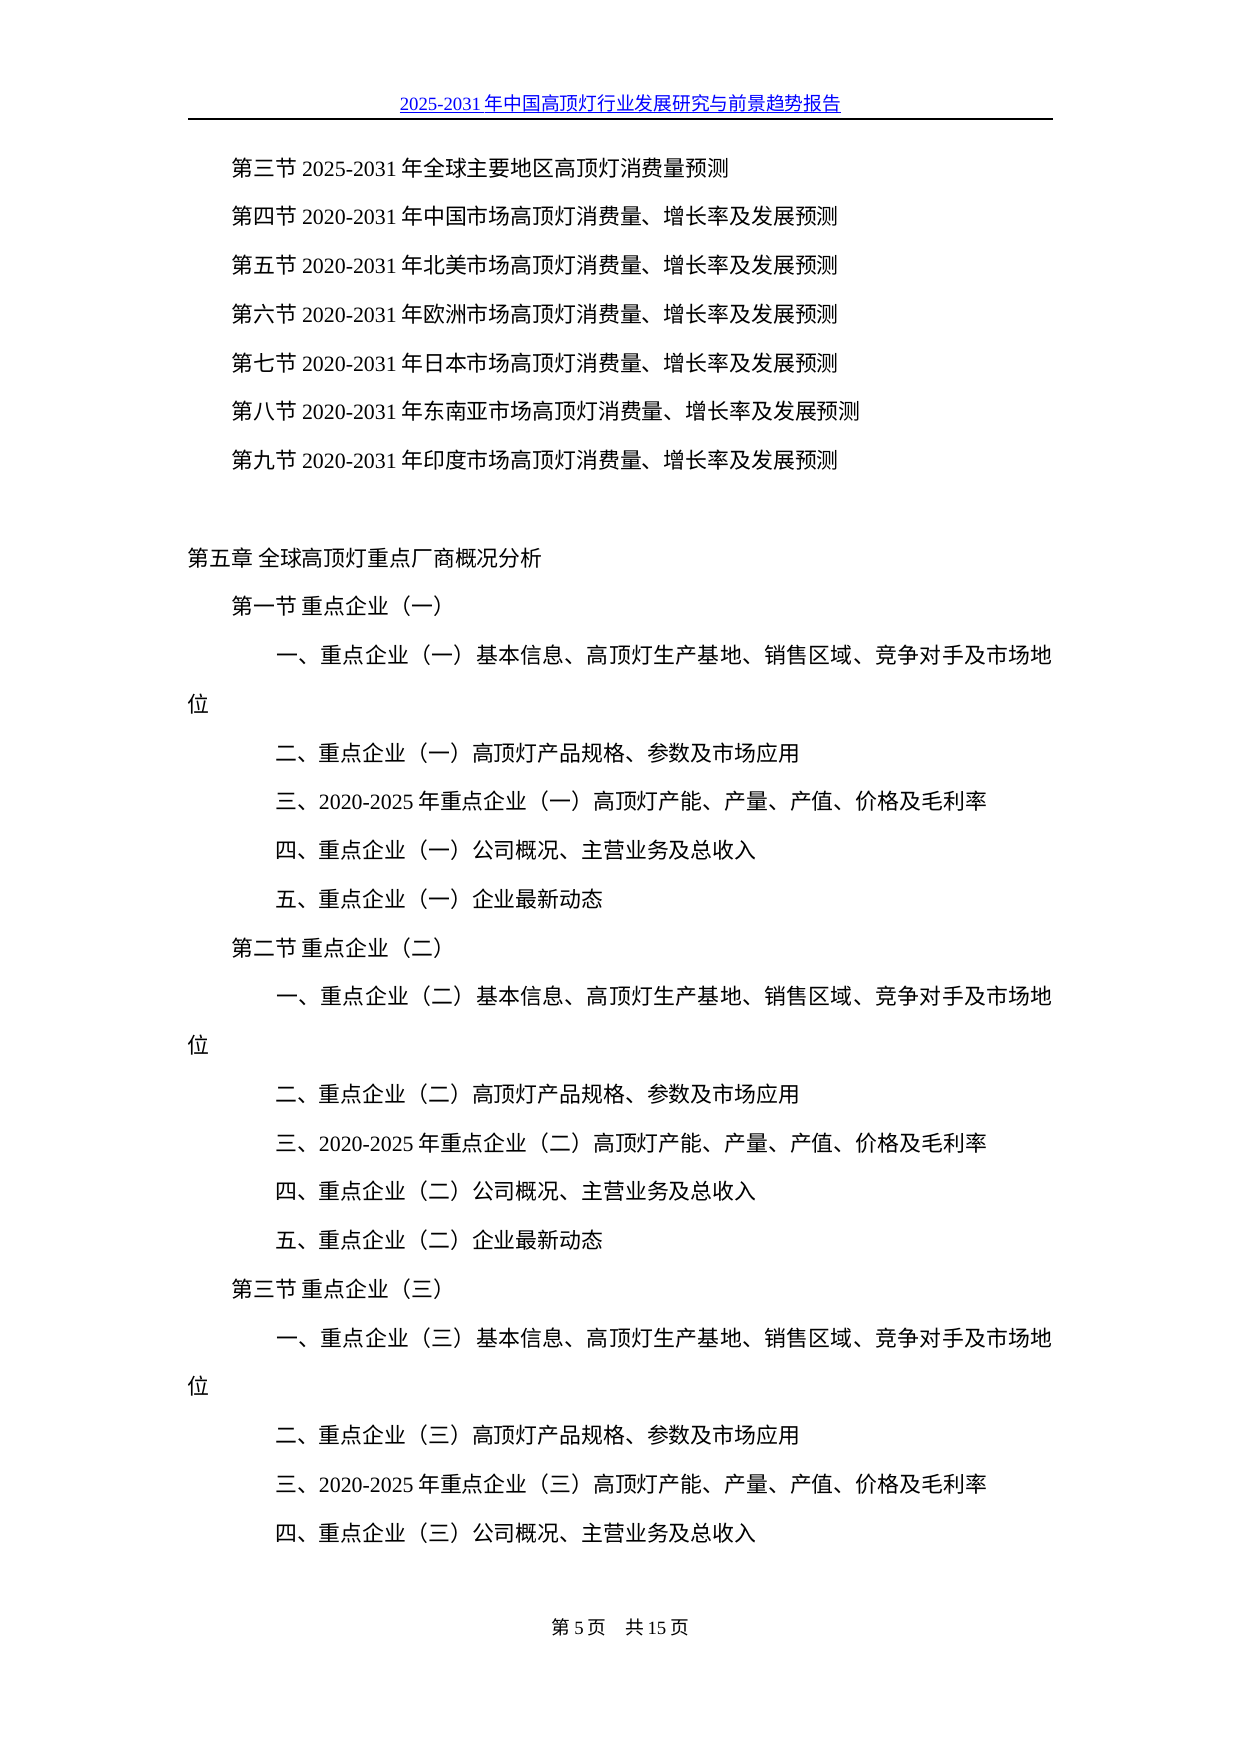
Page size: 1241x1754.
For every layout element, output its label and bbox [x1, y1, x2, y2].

text [187, 150, 1053, 1548]
